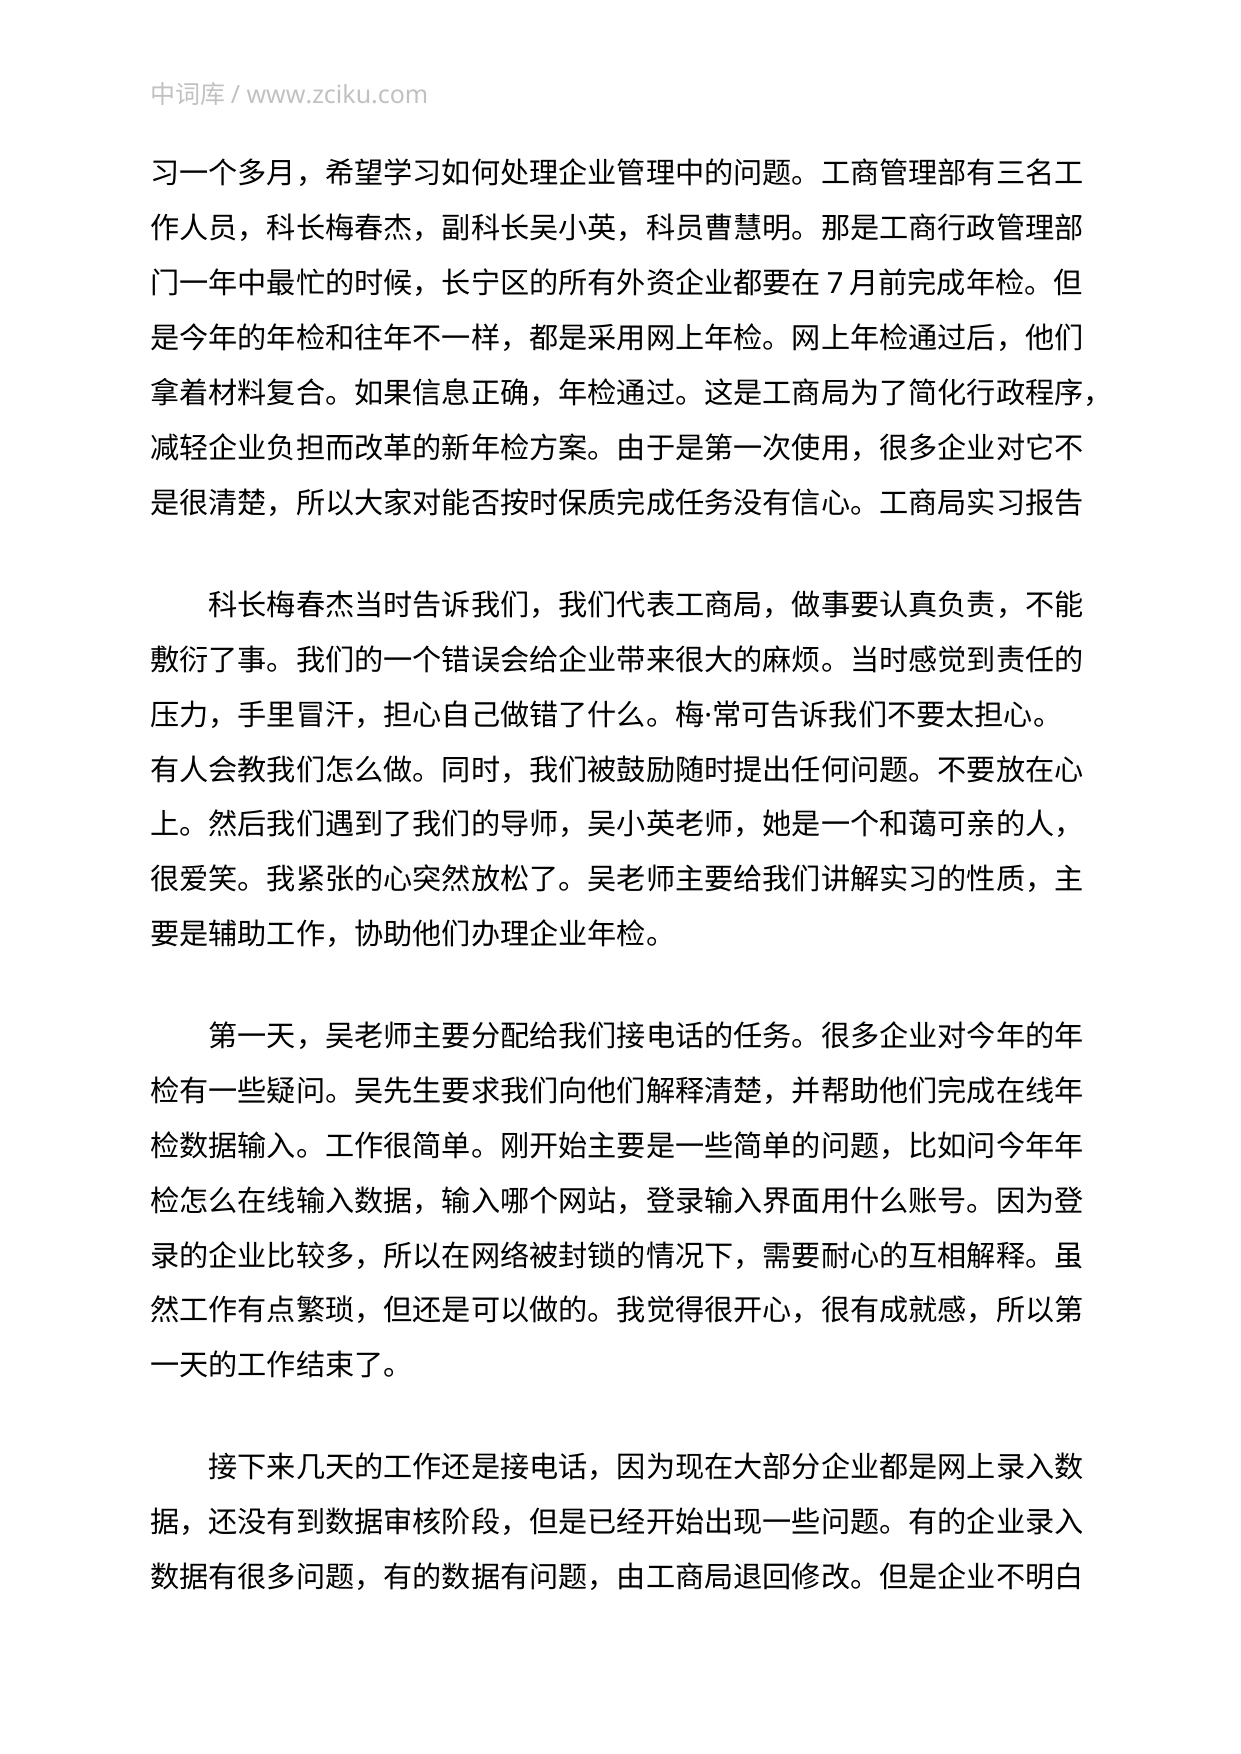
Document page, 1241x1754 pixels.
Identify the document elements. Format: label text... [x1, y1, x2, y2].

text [150, 150, 1090, 522]
text 科长梅春杰当时告诉我们，我们代表工商局，做事要认真负责，不能敷衍了事。我们的一个错误会给企业带来很大的麻烦。当时感觉到责任的压力，手里冒汗，担心自己做错了什么。梅·常可告诉我们不要太担心。有人会教我们怎么做。同时，我们被鼓励随时提出任何问题。不要放在心上。然后我们遇到了我们的导师，吴小英老师，她是一个和蔼可亲的人，很爱笑。我紧张的心突然放松了。吴老师主要给我们讲解实习的性质，主要是辅助工作，协助他们办理企业年检。 [150, 581, 1090, 953]
text 第一天，吴老师主要分配给我们接电话的任务。很多企业对今年的年检有一些疑问。吴先生要求我们向他们解释清楚，并帮助他们完成在线年检数据输入。工作很简单。刚开始主要是一些简单的问题，比如问今年年检怎么在线输入数据，输入哪个网站，登录输入界面用什么账号。因为登录的企业比较多，所以在网络被封锁的情况下，需要耐心的互相解释。虽然工作有点繁琐，但还是可以做的。我觉得很开心，很有成就感，所以第一天的工作结束了。 [150, 1012, 1090, 1384]
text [150, 1444, 1090, 1596]
